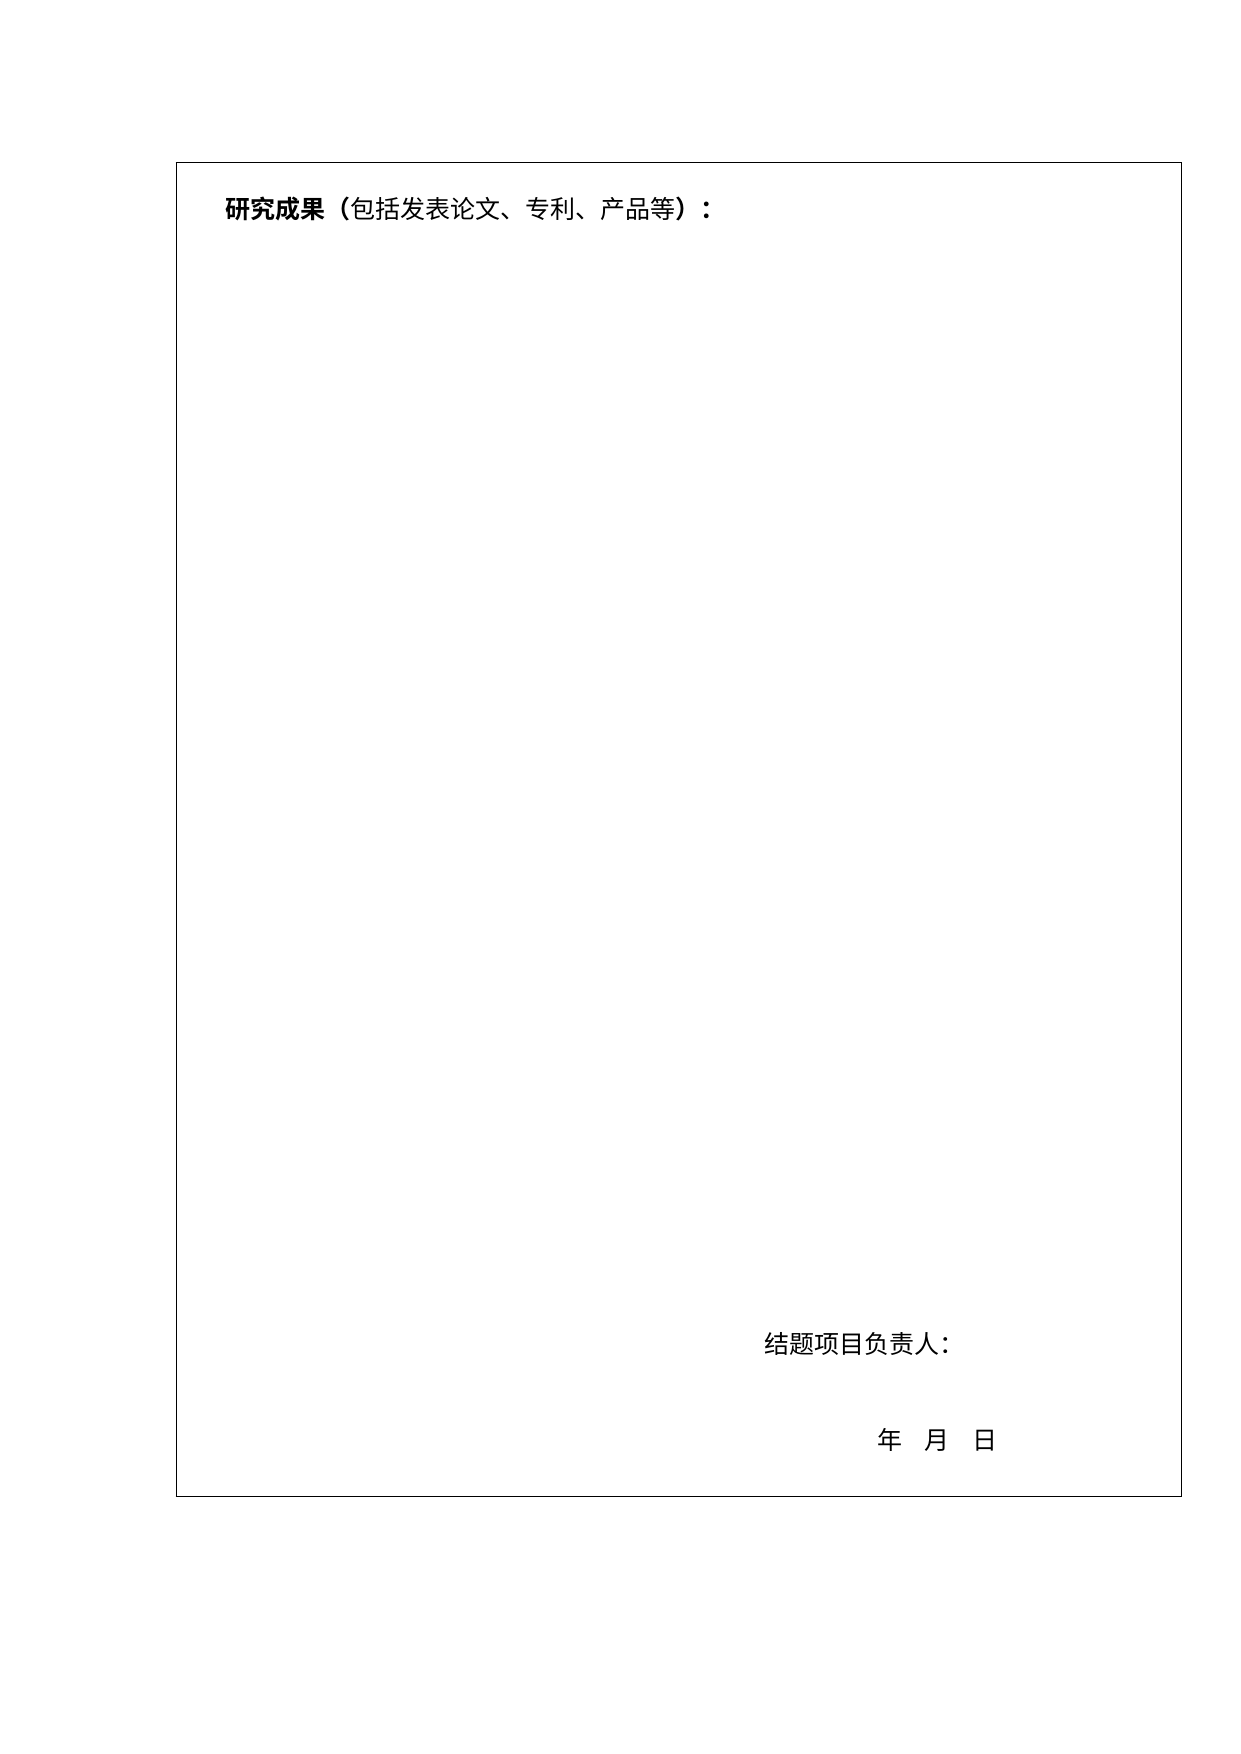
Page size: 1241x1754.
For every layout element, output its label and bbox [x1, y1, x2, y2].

table_cell [177, 163, 1181, 1496]
